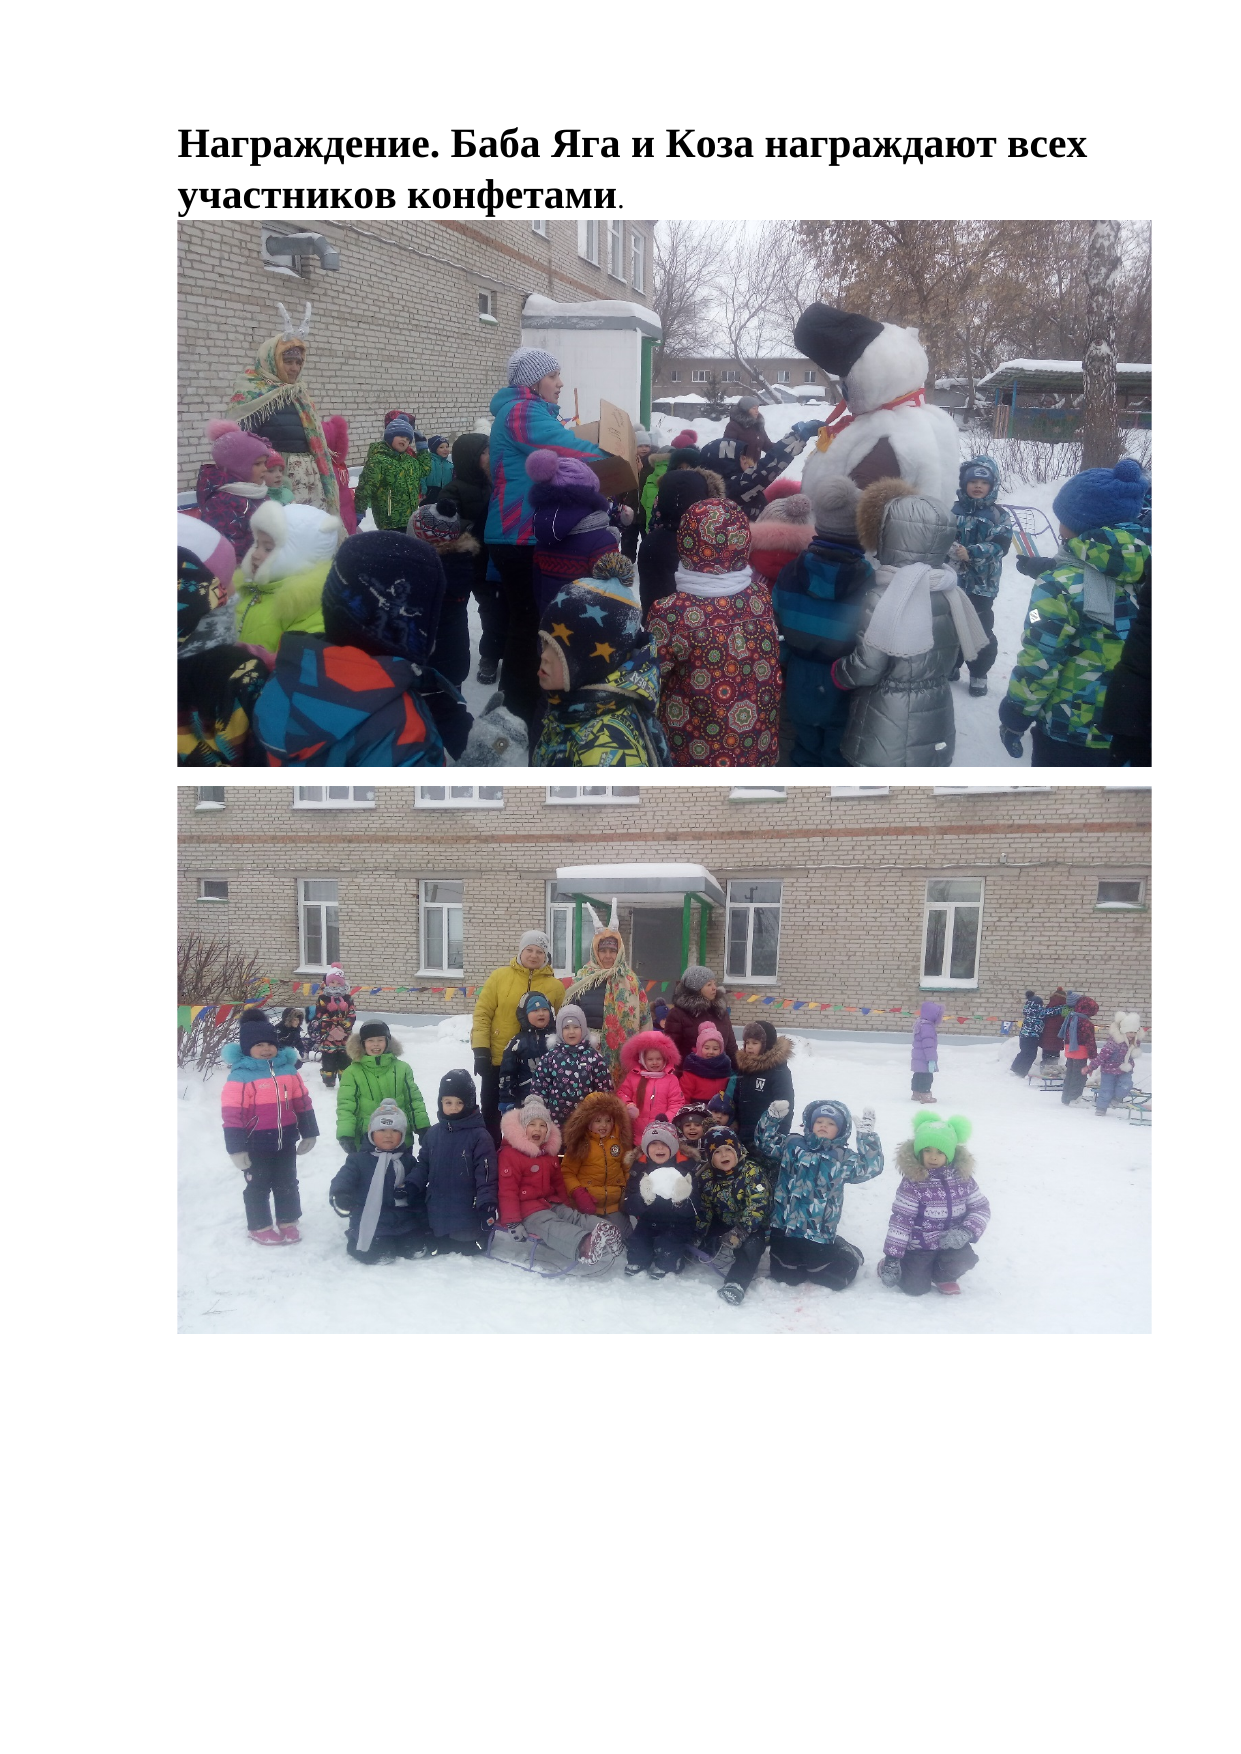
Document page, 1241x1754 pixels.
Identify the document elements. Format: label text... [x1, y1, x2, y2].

picture [177, 220, 1152, 767]
text Награждение. Баба Яга и Коза награждают всех участников конфетами. [177, 118, 1152, 220]
picture [177, 786, 1152, 1334]
